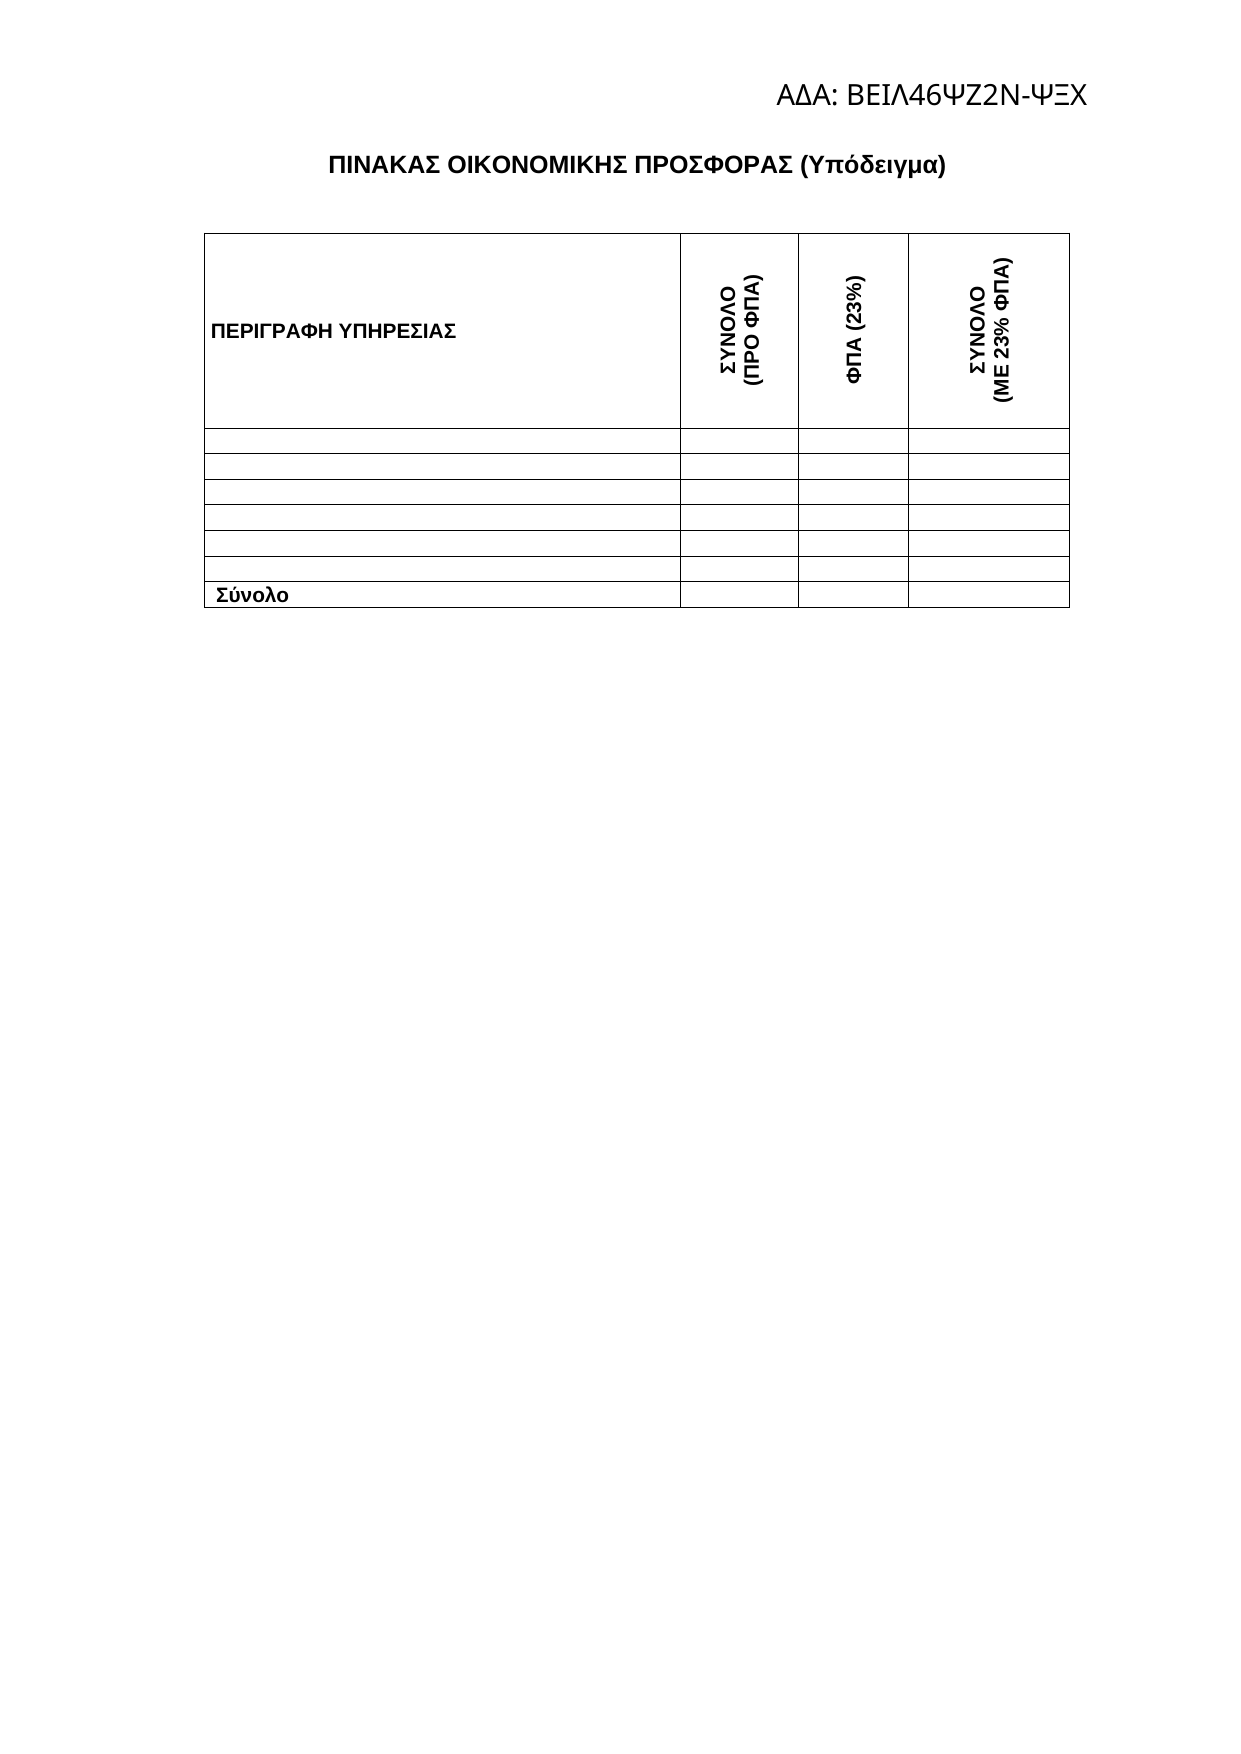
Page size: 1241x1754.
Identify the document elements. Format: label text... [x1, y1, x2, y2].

table_cell [799, 531, 908, 556]
table_cell [681, 531, 798, 556]
table_cell [205, 505, 680, 530]
table_cell [205, 557, 680, 581]
table_cell [909, 454, 1069, 479]
table_header ΣΥΝΟΛΟ (ΠΡΟ ΦΠΑ) [681, 234, 798, 427]
table_cell [909, 557, 1069, 581]
table_cell [909, 531, 1069, 556]
table_cell [799, 429, 908, 453]
table_cell [909, 505, 1069, 530]
table_cell [205, 454, 680, 479]
table_cell [681, 505, 798, 530]
table_header ΣΥΝΟΛΟ (ΜΕ 23% ΦΠΑ) [909, 234, 1069, 427]
table_cell [799, 480, 908, 504]
table_cell [681, 557, 798, 581]
table_cell [909, 582, 1069, 607]
table_cell [909, 429, 1069, 453]
table_cell [799, 454, 908, 479]
text ΠΙΝΑΚΑΣ ΟΙΚΟΝΟΜΙΚΗΣ ΠΡΟΣΦΟΡΑΣ (Υπόδειγμα) [187, 150, 1087, 179]
table_cell [205, 531, 680, 556]
table_cell [681, 582, 798, 607]
table_cell [799, 505, 908, 530]
table_cell [681, 480, 798, 504]
table_header ΦΠΑ (23%) [799, 234, 908, 427]
table_cell [799, 582, 908, 607]
table_cell [799, 557, 908, 581]
table_cell [681, 429, 798, 453]
table_cell Σύνολο [205, 582, 680, 607]
table_header ΠΕΡΙΓΡΑΦΗ ΥΠΗΡΕΣΙΑΣ [205, 234, 680, 427]
table_cell [909, 480, 1069, 504]
table_cell [681, 454, 798, 479]
table_cell [205, 429, 680, 453]
table_cell [205, 480, 680, 504]
